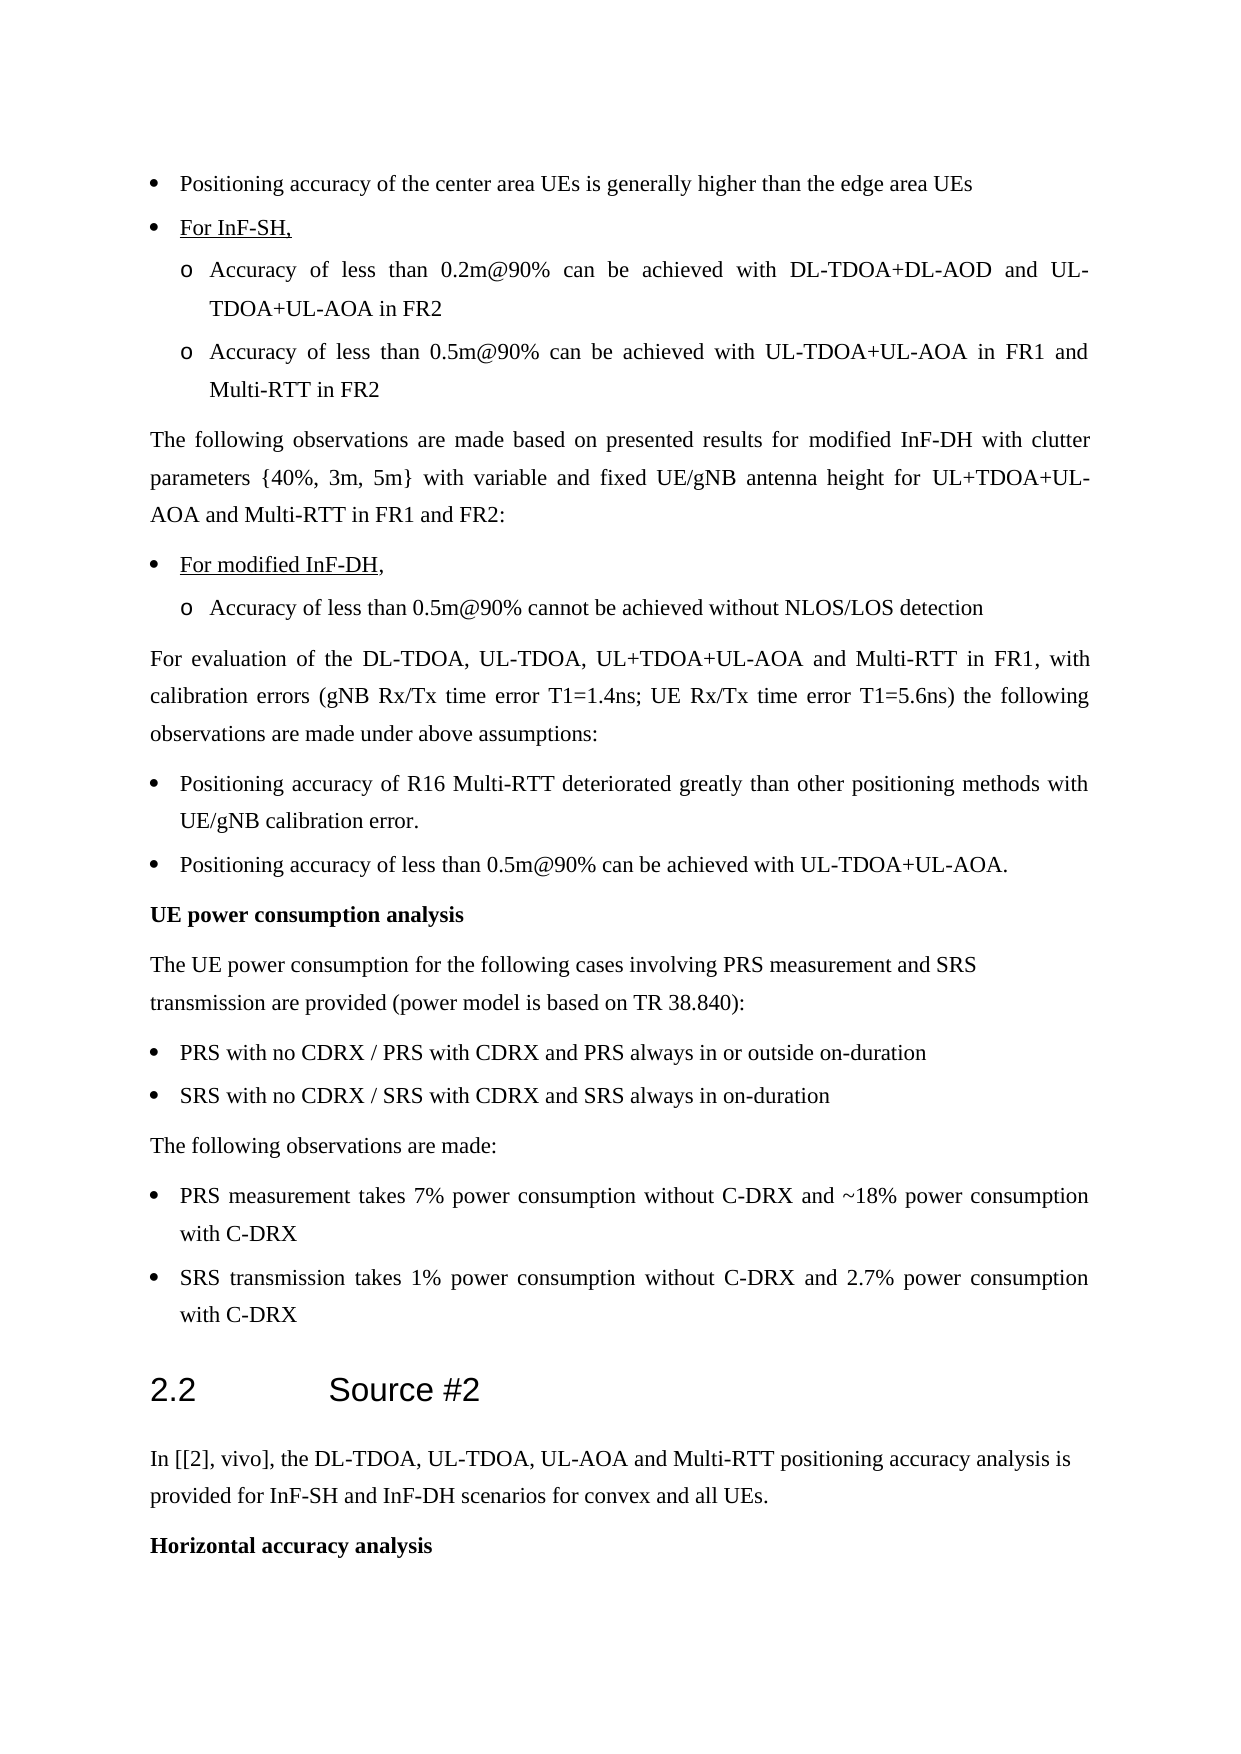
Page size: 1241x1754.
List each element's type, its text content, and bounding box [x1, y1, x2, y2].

text Horizontal accuracy analysis [150, 1527, 1090, 1564]
list SRS transmission takes 1% power consumption without C-DRX and 2.7% power consumption with C-DRX [150, 1258, 1090, 1333]
list Positioning accuracy of the center area UEs is generally higher than the edge area UEs [150, 164, 1090, 202]
list For InF-SH, [150, 208, 1090, 246]
list Positioning accuracy of R16 Multi-RTT deteriorated greatly than other positioning methods with UE/gNB calibration error. [150, 764, 1090, 839]
list PRS measurement takes 7% power consumption without C-DRX and ~18% power consumption with C-DRX [150, 1177, 1090, 1252]
text In [[2], vivo], the DL-TDOA, UL-TDOA, UL-AOA and Multi-RTT positioning accuracy analysis is provided for InF-SH and InF-DH scenarios for convex and all UEs. [150, 1439, 1090, 1514]
list PRS with no CDRX / PRS with CDRX and PRS always in or outside on-duration [150, 1033, 1090, 1071]
text UE power consumption analysis [150, 896, 1090, 933]
list Accuracy of less than 0.5m@90% cannot be achieved without NLOS/LOS detection [179, 589, 1090, 627]
text The following observations are made based on presented results for modified InF-DH with clutter parameters {40%, 3m, 5m} with variable and fixed UE/gNB antenna height for UL+TDOA+UL-AOA and Multi-RTT in FR1 and FR2: [150, 421, 1090, 533]
list Accuracy of less than 0.2m@90% can be achieved with DL-TDOA+DL-AOD and UL-TDOA+UL-AOA in FR2 [179, 252, 1090, 327]
subtitle Source #2 [150, 1352, 1090, 1427]
text The following observations are made: [150, 1127, 1090, 1164]
list Positioning accuracy of less than 0.5m@90% can be achieved with UL-TDOA+UL-AOA. [150, 846, 1090, 883]
text For evaluation of the DL-TDOA, UL-TDOA, UL+TDOA+UL-AOA and Multi-RTT in FR1, with calibration errors (gNB Rx/Tx time error T1=1.4ns; UE Rx/Tx time error T1=5.6ns) the following observations are made under above assumptions: [150, 639, 1090, 752]
list SRS with no CDRX / SRS with CDRX and SRS always in on-duration [150, 1077, 1090, 1114]
list For modified InF-DH, [150, 546, 1090, 583]
list Accuracy of less than 0.5m@90% can be achieved with UL-TDOA+UL-AOA in FR1 and Multi-RTT in FR2 [179, 333, 1090, 408]
text The UE power consumption for the following cases involving PRS measurement and SRS transmission are provided (power model is based on TR 38.840): [150, 946, 1090, 1021]
